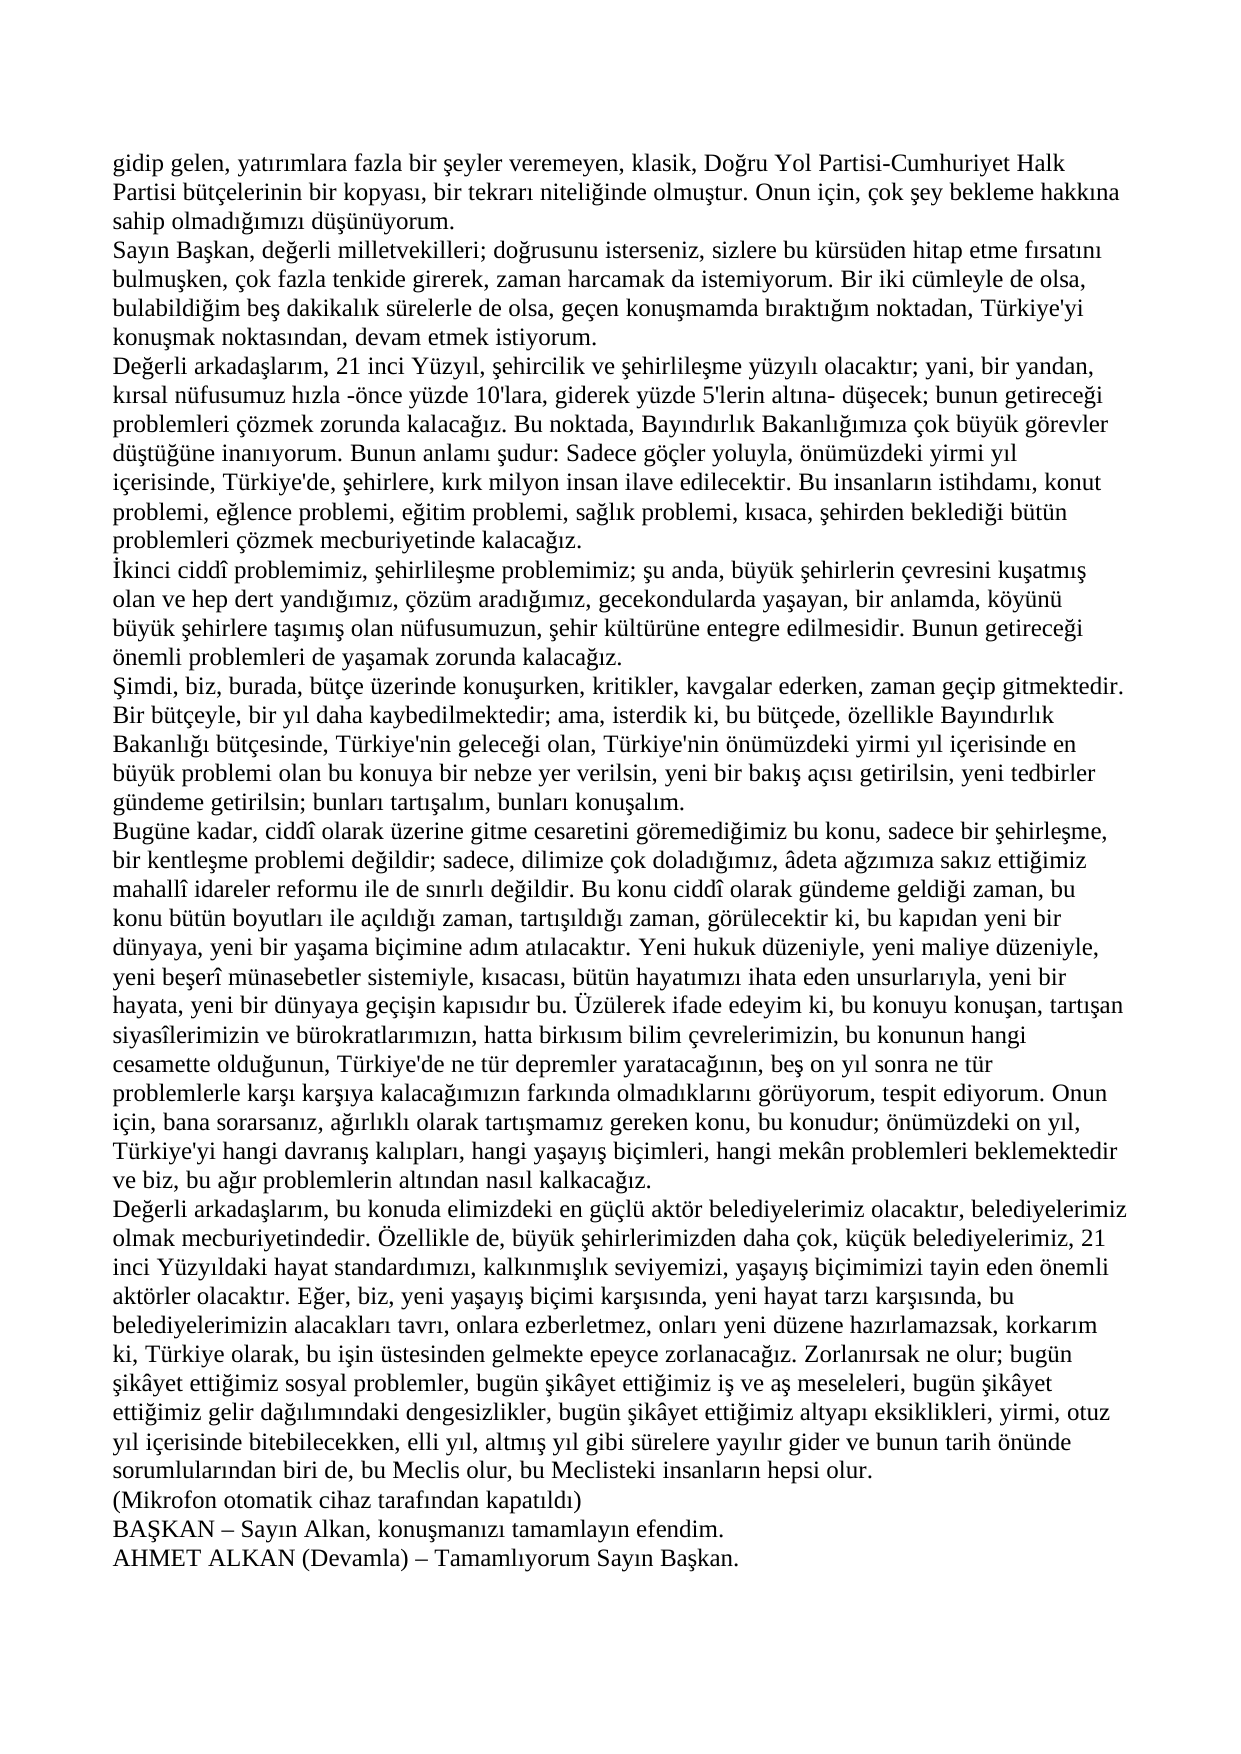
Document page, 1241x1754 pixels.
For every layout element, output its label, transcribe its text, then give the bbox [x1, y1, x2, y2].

text (Mikrofon otomatik cihaz tarafından kapatıldı) [112, 1484, 1128, 1513]
text AHMET ALKAN (Devamla) – Tamamlıyorum Sayın Başkan. [112, 1543, 1128, 1572]
text Değerli arkadaşlarım, bu konuda elimizdeki en güçlü aktör belediyelerimiz olacaktır, belediyelerimiz olmak mecburiyetindedir. Özellikle de, büyük şehirlerimizden daha çok, küçük belediyelerimiz, 21 inci Yüzyıldaki hayat standardımızı, kalkınmışlık seviyemizi, yaşayış biçimimizi tayin eden önemli aktörler olacaktır. Eğer, biz, yeni yaşayış biçimi karşısında, yeni hayat tarzı karşısında, bu belediyelerimizin alacakları tavrı, onlara ezberletmez, onları yeni düzene hazırlamazsak, korkarım ki, Türkiye olarak, bu işin üstesinden gelmekte epeyce zorlanacağız. Zorlanırsak ne olur; bugün şikâyet ettiğimiz sosyal problemler, bugün şikâyet ettiğimiz iş ve aş meseleleri, bugün şikâyet ettiğimiz gelir dağılımındaki dengesizlikler, bugün şikâyet ettiğimiz altyapı eksiklikleri, yirmi, otuz yıl içerisinde bitebilecekken, elli yıl, altmış yıl gibi sürelere yayılır gider ve bunun tarih önünde sorumlularından biri de, bu Meclis olur, bu Meclisteki insanların hepsi olur. [112, 1194, 1128, 1484]
text Değerli arkadaşlarım, 21 inci Yüzyıl, şehircilik ve şehirlileşme yüzyılı olacaktır; yani, bir yandan, kırsal nüfusumuz hızla -önce yüzde 10'lara, giderek yüzde 5'lerin altına- düşecek; bunun getireceği problemleri çözmek zorunda kalacağız. Bu noktada, Bayındırlık Bakanlığımıza çok büyük görevler düştüğüne inanıyorum. Bunun anlamı şudur: Sadece göçler yoluyla, önümüzdeki yirmi yıl içerisinde, Türkiye'de, şehirlere, kırk milyon insan ilave edilecektir. Bu insanların istihdamı, konut problemi, eğlence problemi, eğitim problemi, sağlık problemi, kısaca, şehirden beklediği bütün problemleri çözmek mecburiyetinde kalacağız. [112, 351, 1128, 554]
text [112, 148, 1128, 235]
text Bugüne kadar, ciddî olarak üzerine gitme cesaretini göremediğimiz bu konu, sadece bir şehirleşme, bir kentleşme problemi değildir; sadece, dilimize çok doladığımız, âdeta ağzımıza sakız ettiğimiz mahallî idareler reformu ile de sınırlı değildir. Bu konu ciddî olarak gündeme geldiği zaman, bu konu bütün boyutları ile açıldığı zaman, tartışıldığı zaman, görülecektir ki, bu kapıdan yeni bir dünyaya, yeni bir yaşama biçimine adım atılacaktır. Yeni hukuk düzeniyle, yeni maliye düzeniyle, yeni beşerî münasebetler sistemiyle, kısacası, bütün hayatımızı ihata eden unsurlarıyla, yeni bir hayata, yeni bir dünyaya geçişin kapısıdır bu. Üzülerek ifade edeyim ki, bu konuyu konuşan, tartışan siyasîlerimizin ve bürokratlarımızın, hatta birkısım bilim çevrelerimizin, bu konunun hangi cesamette olduğunun, Türkiye'de ne tür depremler yaratacağının, beş on yıl sonra ne tür problemlerle karşı karşıya kalacağımızın farkında olmadıklarını görüyorum, tespit ediyorum. Onun için, bana sorarsanız, ağırlıklı olarak tartışmamız gereken konu, bu konudur; önümüzdeki on yıl, Türkiye'yi hangi davranış kalıpları, hangi yaşayış biçimleri, hangi mekân problemleri beklemektedir ve biz, bu ağır problemlerin altından nasıl kalkacağız. [112, 816, 1128, 1194]
text Şimdi, biz, burada, bütçe üzerinde konuşurken, kritikler, kavgalar ederken, zaman geçip gitmektedir. Bir bütçeyle, bir yıl daha kaybedilmektedir; ama, isterdik ki, bu bütçede, özellikle Bayındırlık Bakanlığı bütçesinde, Türkiye'nin geleceği olan, Türkiye'nin önümüzdeki yirmi yıl içerisinde en büyük problemi olan bu konuya bir nebze yer verilsin, yeni bir bakış açısı getirilsin, yeni tedbirler gündeme getirilsin; bunları tartışalım, bunları konuşalım. [112, 671, 1128, 816]
text İkinci ciddî problemimiz, şehirlileşme problemimiz; şu anda, büyük şehirlerin çevresini kuşatmış olan ve hep dert yandığımız, çözüm aradığımız, gecekondularda yaşayan, bir anlamda, köyünü büyük şehirlere taşımış olan nüfusumuzun, şehir kültürüne entegre edilmesidir. Bunun getireceği önemli problemleri de yaşamak zorunda kalacağız. [112, 554, 1128, 671]
text BAŞKAN – Sayın Alkan, konuşmanızı tamamlayın efendim. [112, 1513, 1128, 1543]
text Sayın Başkan, değerli milletvekilleri; doğrusunu isterseniz, sizlere bu kürsüden hitap etme fırsatını bulmuşken, çok fazla tenkide girerek, zaman harcamak da istemiyorum. Bir iki cümleyle de olsa, bulabildiğim beş dakikalık sürelerle de olsa, geçen konuşmamda bıraktığım noktadan, Türkiye'yi konuşmak noktasından, devam etmek istiyorum. [112, 235, 1128, 351]
